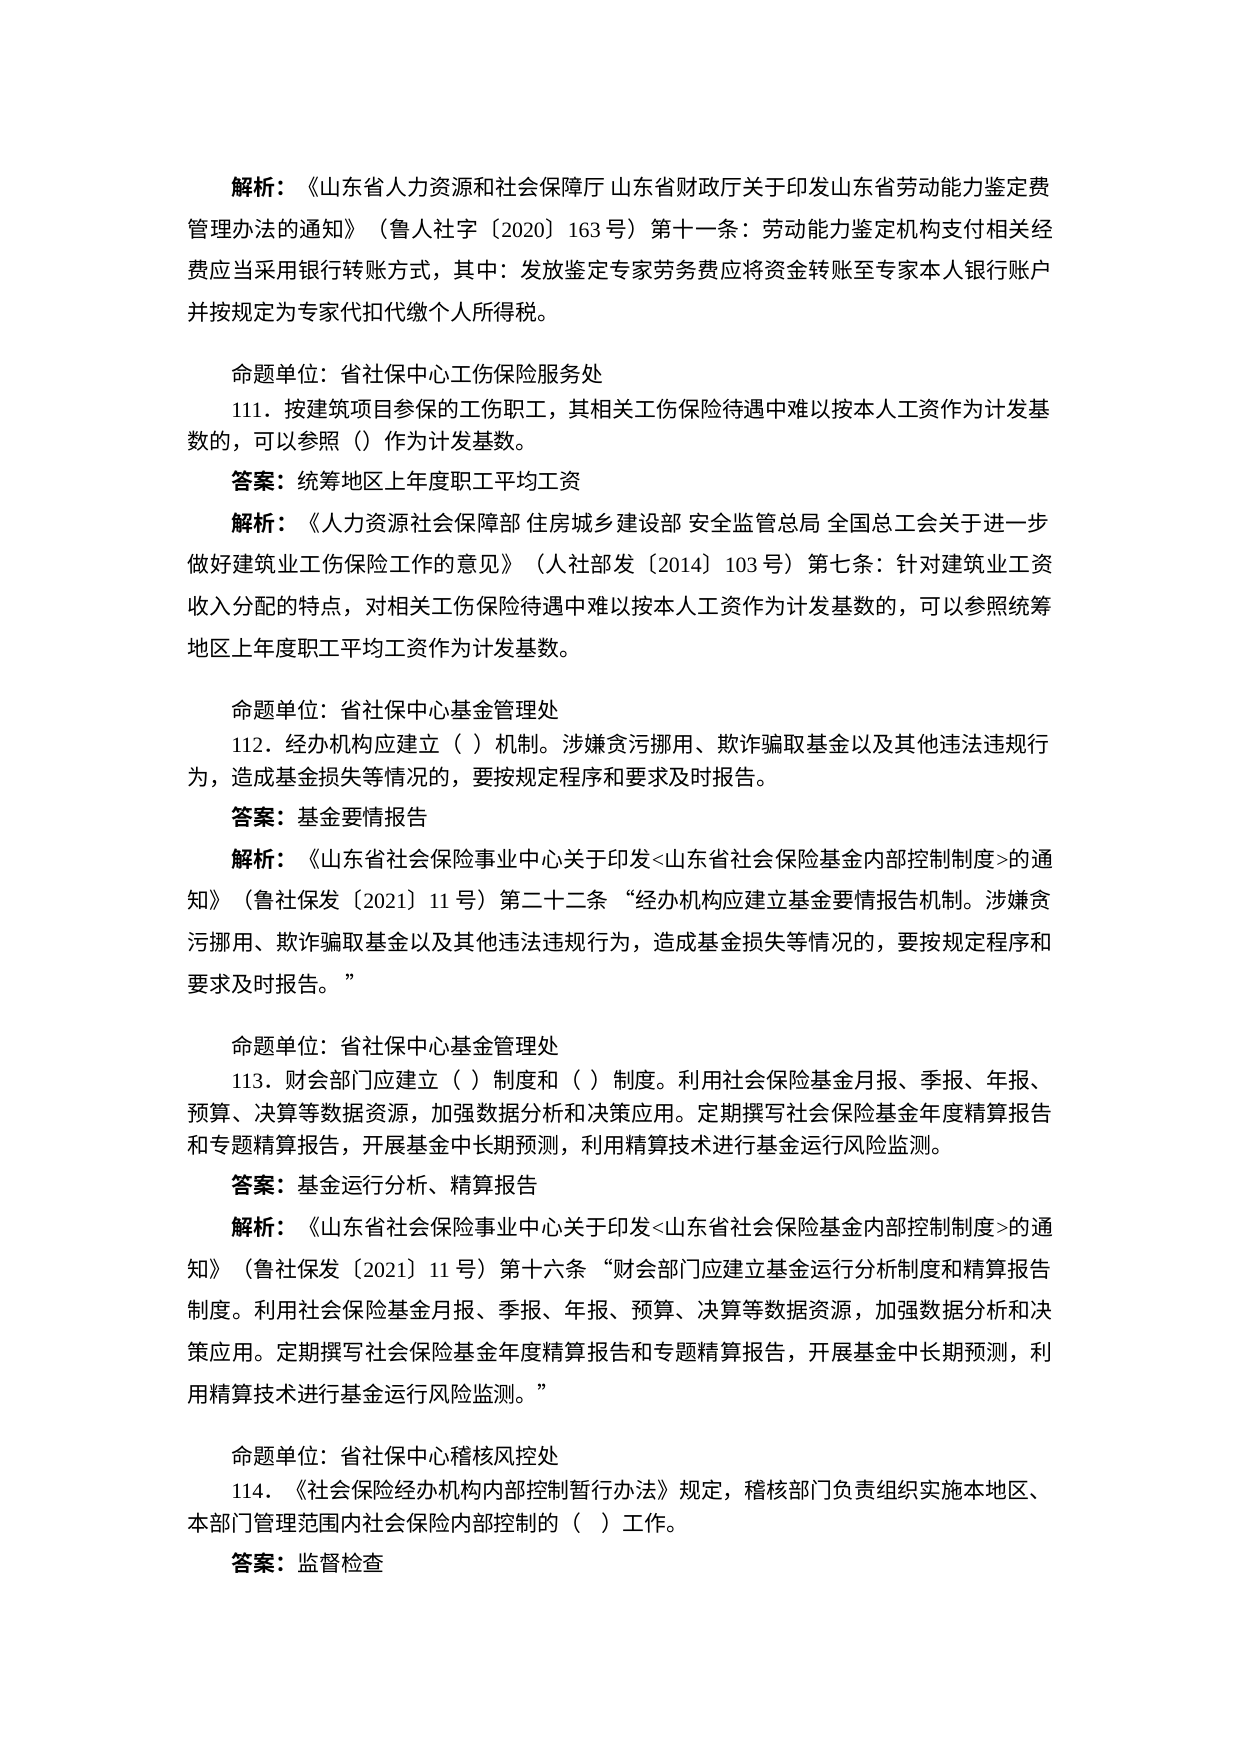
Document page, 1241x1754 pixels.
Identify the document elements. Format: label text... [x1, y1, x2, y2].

text 命题单位：省社保中心基金管理处 [187, 685, 1053, 727]
text 解析：《山东省社会保险事业中心关于印发<山东省社会保险基金内部控制制度>的通知》（鲁社保发〔2021〕11 号）第二十二条 “经办机构应建立基金要情报告机制。涉嫌贪污挪用、欺诈骗取基金以及其他违法违规行为，造成基金损失等情况的，要按规定程序和要求及时报告。 ” [187, 834, 1053, 1000]
text 命题单位：省社保中心稽核风控处 [187, 1431, 1053, 1473]
text 命题单位：省社保中心基金管理处 [187, 1021, 1053, 1063]
text 解析：《人力资源社会保障部 住房城乡建设部 安全监管总局 全国总工会关于进一步做好建筑业工伤保险工作的意见》（人社部发〔2014〕103号）第七条：针对建筑业工资收入分配的特点，对相关工伤保险待遇中难以按本人工资作为计发基数的，可以参照统筹地区上年度职工平均工资作为计发基数。 [187, 498, 1053, 664]
text 经办机构应建立（ ）机制。涉嫌贪污挪用、欺诈骗取基金以及其他违法违规行为，造成基金损失等情况的，要按规定程序和要求及时报告。 [187, 727, 1053, 792]
text 答案：监督检查 [187, 1538, 1053, 1579]
text 答案：基金要情报告 [187, 792, 1053, 834]
text 《社会保险经办机构内部控制暂行办法》规定，稽核部门负责组织实施本地区、本部门管理范围内社会保险内部控制的（ ）工作。 [187, 1473, 1053, 1538]
text 按建筑项目参保的工伤职工，其相关工伤保险待遇中难以按本人工资作为计发基数的，可以参照（）作为计发基数。 [187, 391, 1053, 456]
text 答案：基金运行分析、精算报告 [187, 1160, 1053, 1202]
text 命题单位：省社保中心工伤保险服务处 [187, 349, 1053, 391]
text 解析：《山东省社会保险事业中心关于印发<山东省社会保险基金内部控制制度>的通知》（鲁社保发〔2021〕11 号）第十六条 “财会部门应建立基金运行分析制度和精算报告制度。利用社会保险基金月报、季报、年报、预算、决算等数据资源，加强数据分析和决策应用。定期撰写社会保险基金年度精算报告和专题精算报告，开展基金中长期预测，利用精算技术进行基金运行风险监测。” [187, 1202, 1053, 1410]
text 答案：统筹地区上年度职工平均工资 [187, 456, 1053, 498]
text 解析：《山东省人力资源和社会保障厅 山东省财政厅关于印发山东省劳动能力鉴定费管理办法的通知》（鲁人社字〔2020〕163号）第十一条：劳动能力鉴定机构支付相关经费应当采用银行转账方式，其中：发放鉴定专家劳务费应将资金转账至专家本人银行账户，并按规定为专家代扣代缴个人所得税。 [187, 162, 1053, 329]
text 财会部门应建立（ ）制度和（ ）制度。利用社会保险基金月报、季报、年报、预算、决算等数据资源，加强数据分析和决策应用。定期撰写社会保险基金年度精算报告和专题精算报告，开展基金中长期预测，利用精算技术进行基金运行风险监测。 [187, 1063, 1053, 1160]
